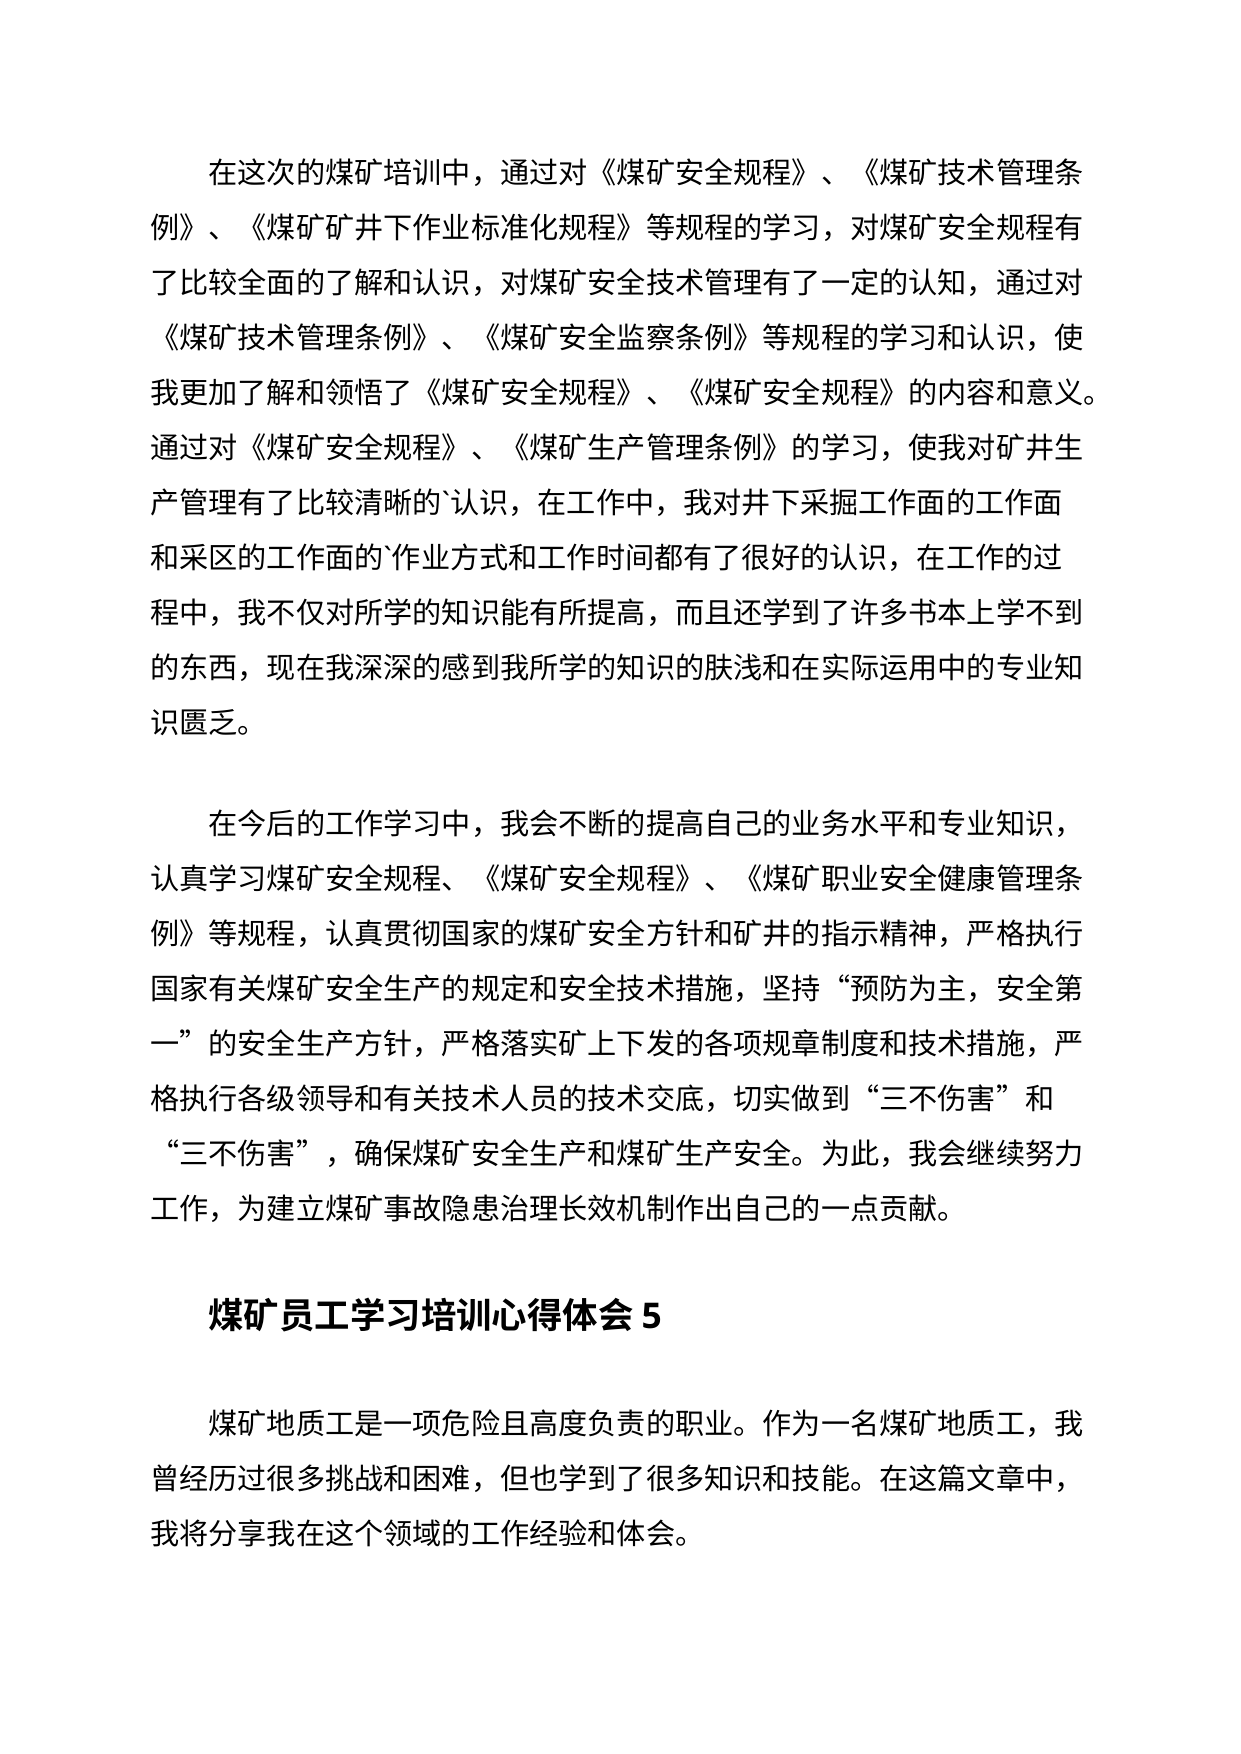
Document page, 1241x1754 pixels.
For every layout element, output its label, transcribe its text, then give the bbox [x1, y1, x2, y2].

text 煤矿地质工是一项危险且高度负责的职业。作为一名煤矿地质工，我曾经历过很多挑战和困难，但也学到了很多知识和技能。在这篇文章中，我将分享我在这个领域的工作经验和体会。 [150, 1401, 1090, 1553]
text 煤矿员工学习培训心得体会 5 [150, 1287, 1090, 1338]
text 在今后的工作学习中，我会不断的提高自己的业务水平和专业知识，认真学习煤矿安全规程、《煤矿安全规程》、《煤矿职业安全健康管理条例》等规程，认真贯彻国家的煤矿安全方针和矿井的指示精神，严格执行国家有关煤矿安全生产的规定和安全技术措施，坚持“预防为主，安全第一”的安全生产方针，严格落实矿上下发的各项规章制度和技术措施，严格执行各级领导和有关技术人员的技术交底，切实做到“三不伤害”和“三不伤害”，确保煤矿安全生产和煤矿生产安全。为此，我会继续努力工作，为建立煤矿事故隐患治理长效机制作出自己的一点贡献。 [150, 801, 1090, 1227]
text 在这次的煤矿培训中，通过对《煤矿安全规程》、《煤矿技术管理条例》、《煤矿矿井下作业标准化规程》等规程的学习，对煤矿安全规程有了比较全面的了解和认识，对煤矿安全技术管理有了一定的认知，通过对《煤矿技术管理条例》、《煤矿安全监察条例》等规程的学习和认识，使我更加了解和领悟了《煤矿安全规程》、《煤矿安全规程》的内容和意义。通过对《煤矿安全规程》、《煤矿生产管理条例》的学习，使我对矿井生产管理有了比较清晰的`认识，在工作中，我对井下采掘工作面的工作面和采区的工作面的`作业方式和工作时间都有了很好的认识，在工作的过程中，我不仅对所学的知识能有所提高，而且还学到了许多书本上学不到的东西，现在我深深的感到我所学的知识的肤浅和在实际运用中的专业知识匮乏。 [150, 150, 1090, 741]
